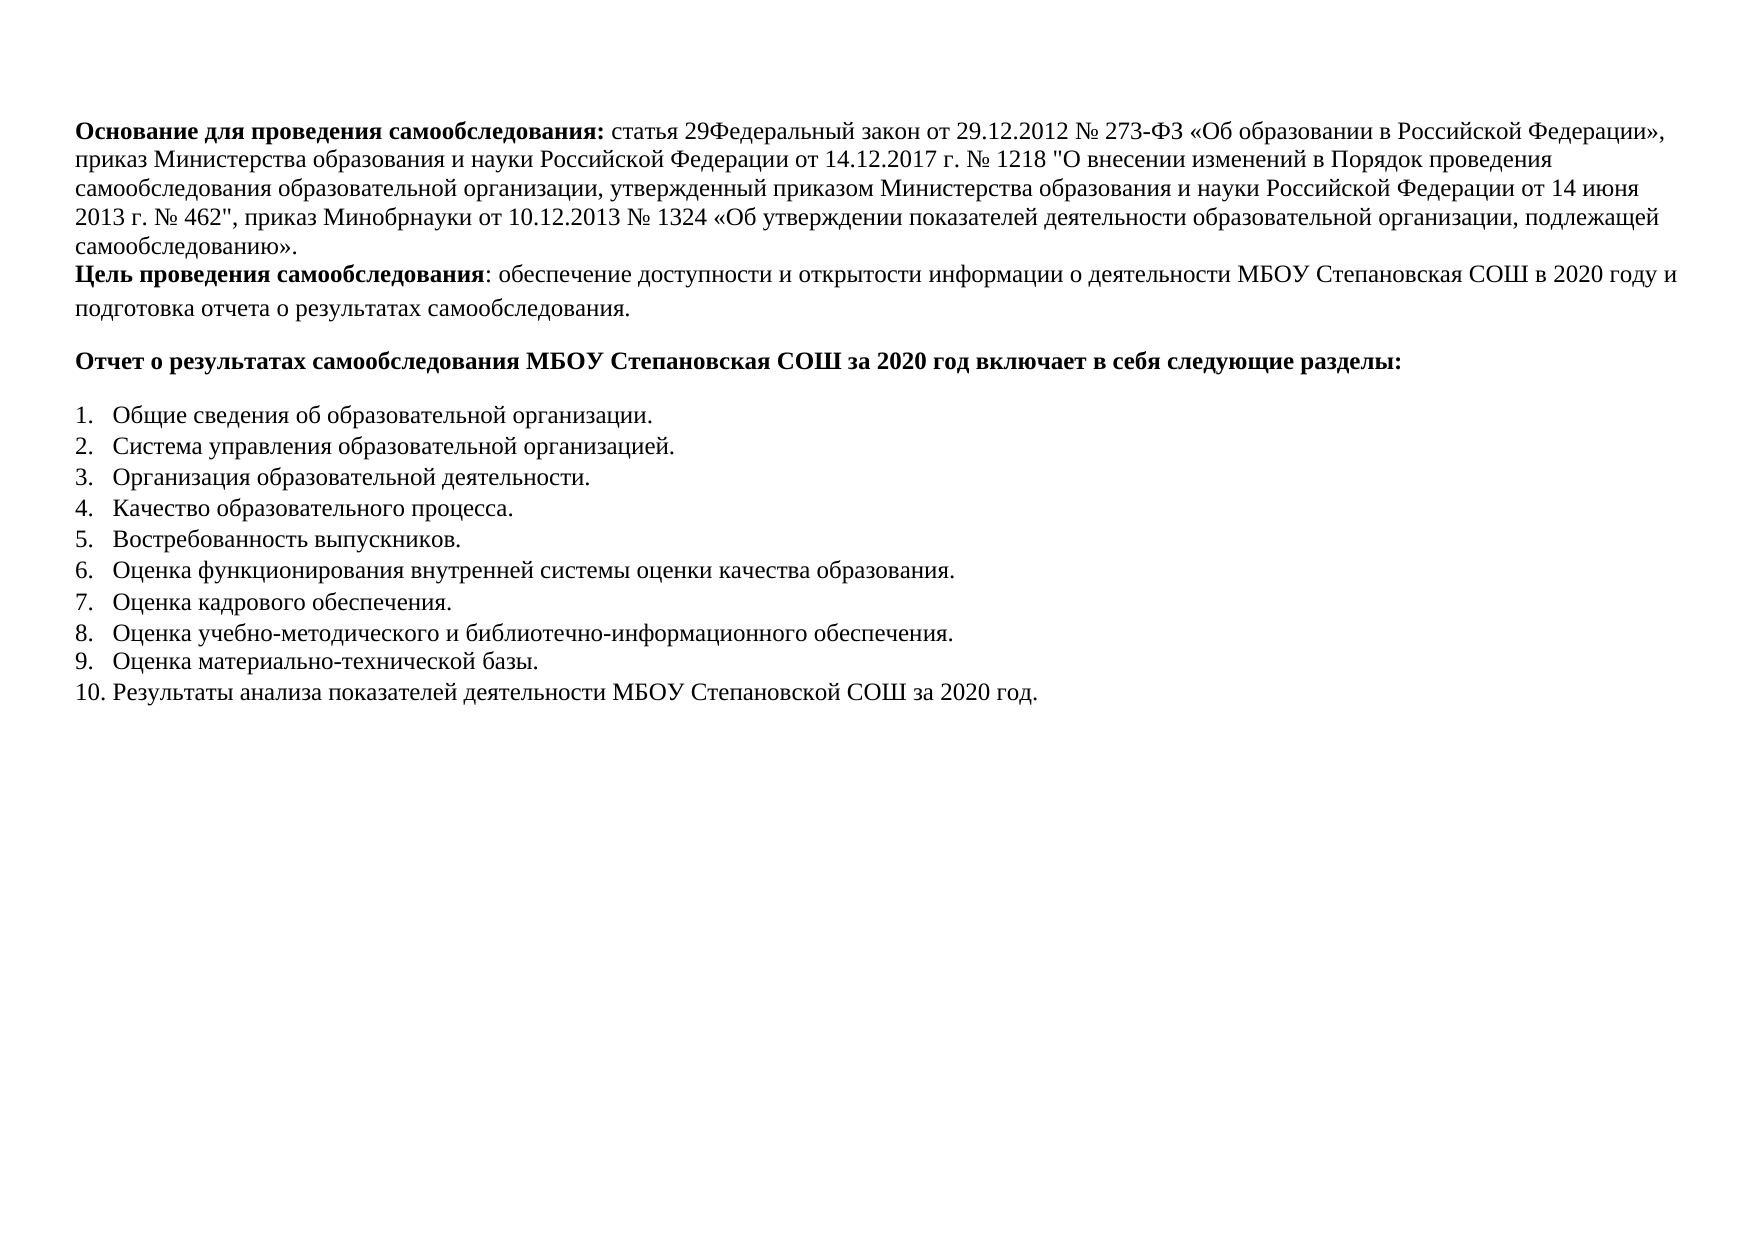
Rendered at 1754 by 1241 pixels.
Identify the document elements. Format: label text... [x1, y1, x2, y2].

text Основание для проведения самообследования: статья 29Федеральный закон от 29.12.2012 № 273-ФЗ «Об образовании в Российской Федерации», приказ Министерства образования и науки Российской Федерации от 14.12.2017 г. № 1218 "О внесении изменений в Порядок проведения самообследования образовательной организации, утвержденный приказом Министерства образования и науки Российской Федерации от 14 июня 2013 г. № 462", приказ Минобрнауки от 10.12.2013 № 1324 «Об утверждении показателей деятельности образовательной организации, подлежащей самообследованию». [75, 87, 1679, 259]
list Организация образовательной деятельности. [75, 462, 1679, 491]
list Востребованность выпускников. [75, 524, 1679, 553]
list Оценка учебно-методического и библиотечно-информационного обеспечения. [75, 618, 1679, 646]
list Оценка кадрового обеспечения. [75, 587, 1679, 615]
list Оценка материально-технической базы. [75, 646, 1679, 675]
list Результаты анализа показателей деятельности МБОУ Степановской СОШ за 2020 год. [75, 677, 1679, 706]
list Качество образовательного процесса. [75, 493, 1679, 522]
list Система управления образовательной организацией. [75, 431, 1679, 460]
text Отчет о результатах самообследования МБОУ Степановская СОШ за 2020 год включает в себя следующие разделы: [75, 346, 1679, 375]
text Цель проведения самообследования: обеспечение доступности и открытости информации о деятельности МБОУ Степановская СОШ в 2020 году и подготовка отчета о результатах самообследования. [75, 259, 1679, 321]
list Общие сведения об образовательной организации. [75, 400, 1679, 429]
list Оценка функционирования внутренней системы оценки качества образования. [75, 556, 1679, 584]
